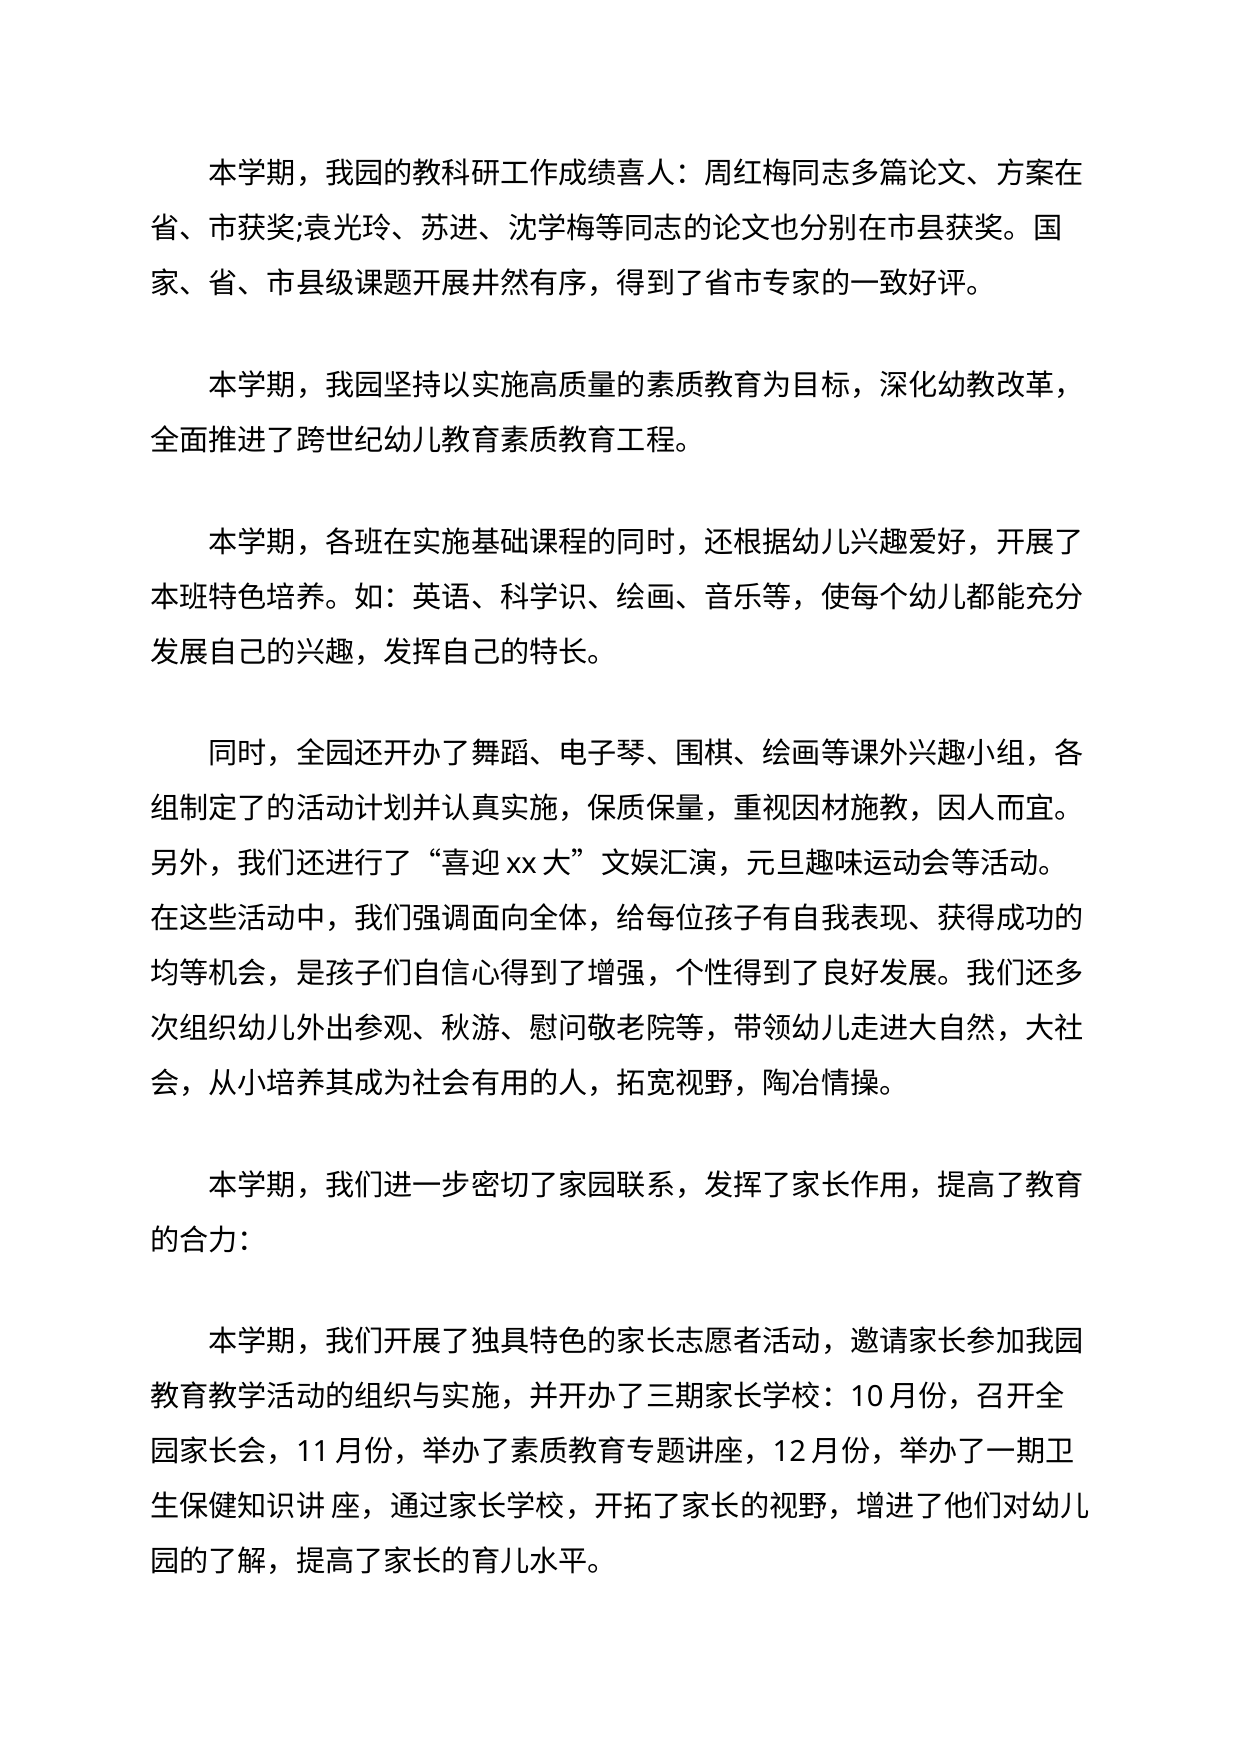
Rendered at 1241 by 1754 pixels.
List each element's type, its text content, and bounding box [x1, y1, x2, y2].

text 本学期，我园坚持以实施高质量的素质教育为目标，深化幼教改革，全面推进了跨世纪幼儿教育素质教育工程。 [150, 362, 1090, 459]
text 本学期，我们开展了独具特色的家长志愿者活动，邀请家长参加我园教育教学活动的组织与实施，并开办了三期家长学校：10月份，召开全园家长会，11月份，举办了素质教育专题讲座，12月份，举办了一期卫生保健知识讲 座，通过家长学校，开拓了家长的视野，增进了他们对幼儿园的了解，提高了家长的育儿水平。 [150, 1318, 1090, 1580]
text 本学期，我们进一步密切了家园联系，发挥了家长作用，提高了教育的合力： [150, 1161, 1090, 1258]
text 本学期，我园的教科研工作成绩喜人：周红梅同志多篇论文、方案在省、市获奖;袁光玲、苏进、沈学梅等同志的论文也分别在市县获奖。国家、省、市县级课题开展井然有序，得到了省市专家的一致好评。 [150, 150, 1090, 302]
text 同时，全园还开办了舞蹈、电子琴、围棋、绘画等课外兴趣小组，各组制定了的活动计划并认真实施，保质保量，重视因材施教，因人而宜。另外，我们还进行了“喜迎xx大”文娱汇演，元旦趣味运动会等活动。在这些活动中，我们强调面向全体，给每位孩子有自我表现、获得成功的均等机会，是孩子们自信心得到了增强，个性得到了良好发展。我们还多次组织幼儿外出参观、秋游、慰问敬老院等，带领幼儿走进大自然，大社会，从小培养其成为社会有用的人，拓宽视野，陶冶情操。 [150, 730, 1090, 1102]
text 本学期，各班在实施基础课程的同时，还根据幼儿兴趣爱好，开展了本班特色培养。如：英语、科学识、绘画、音乐等，使每个幼儿都能充分发展自己的兴趣，发挥自己的特长。 [150, 518, 1090, 670]
